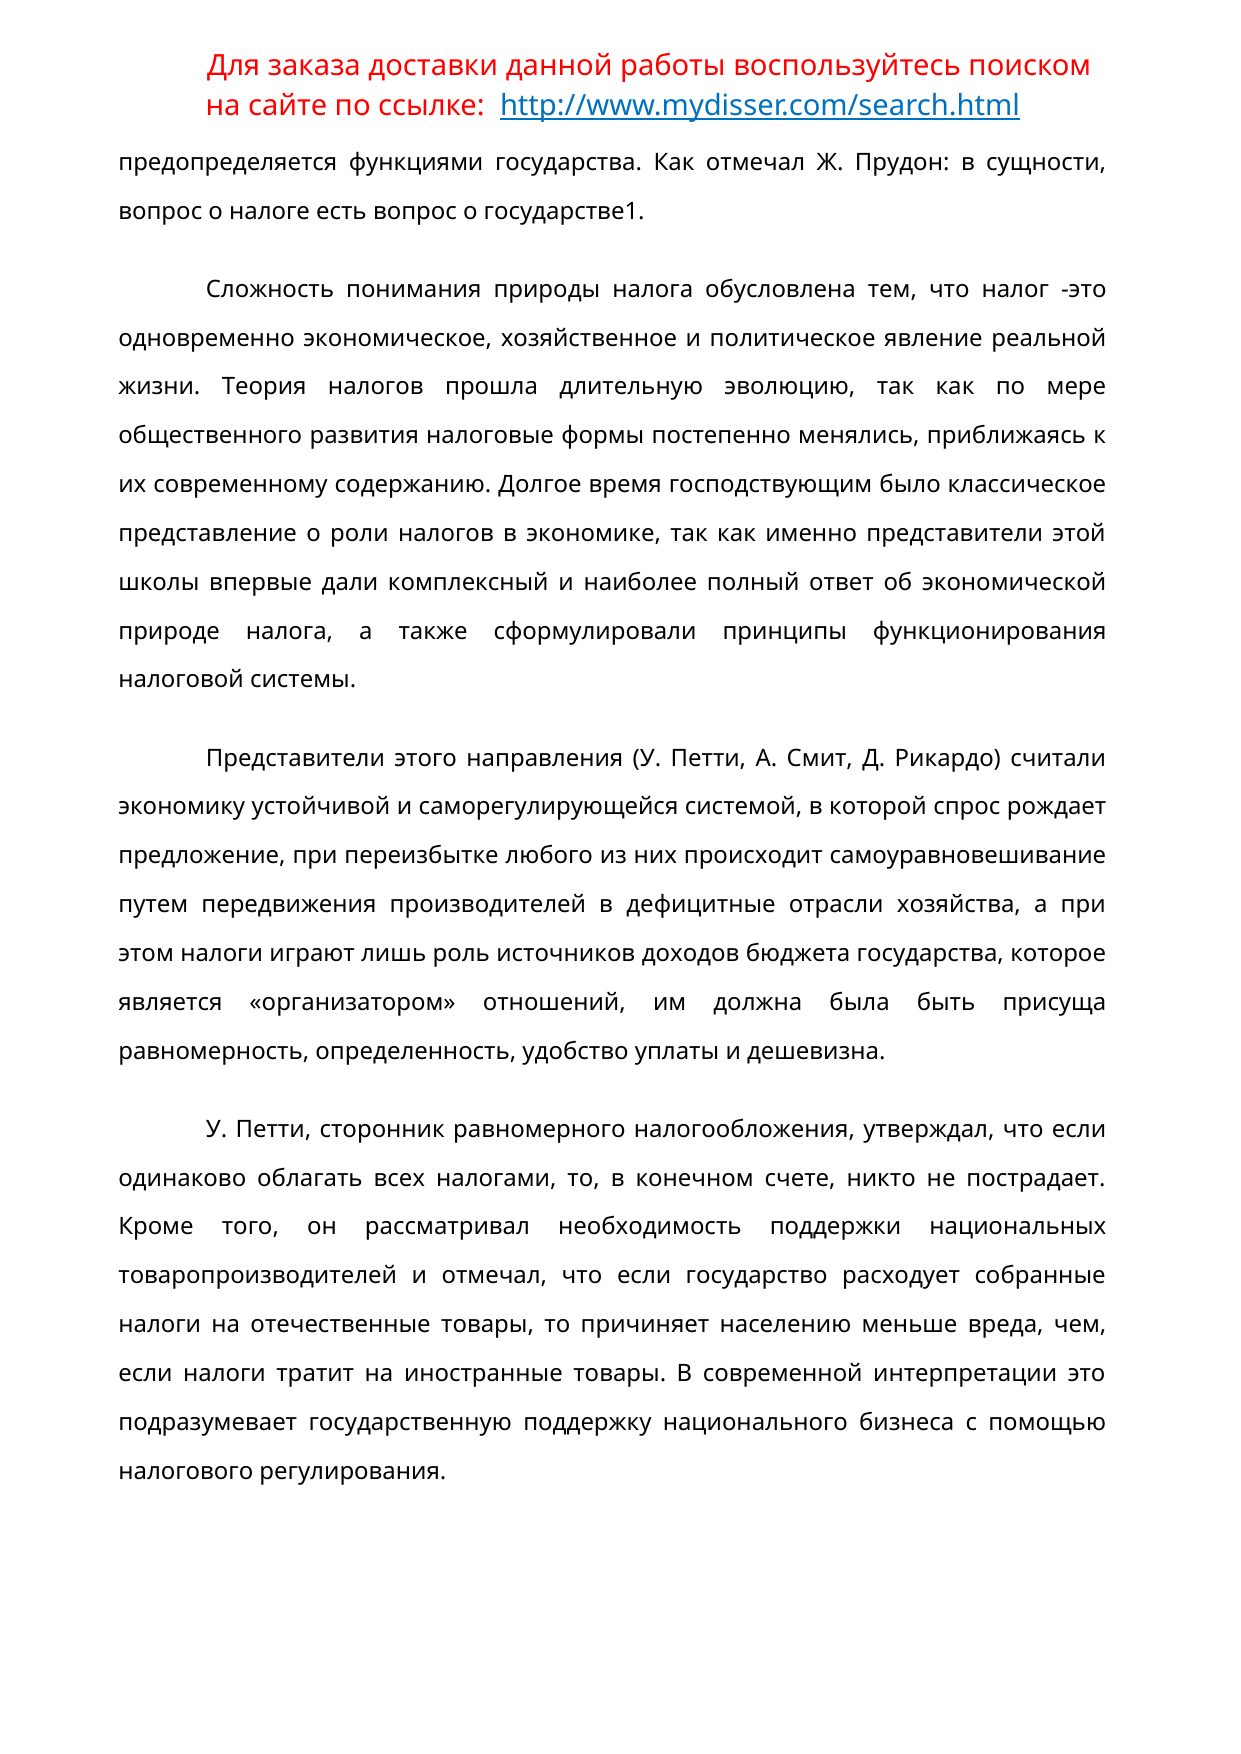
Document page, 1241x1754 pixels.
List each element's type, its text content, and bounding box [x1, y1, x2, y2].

text У. Петти, сторонник равномерного налогообложения, утверждал, что если одинаково облагать всех налогами, то, в конечном счете, никто не пострадает. Кроме того, он рассматривал необходимость поддержки национальных товаропроизводителей и отмечал, что если государство расходует собранные налоги на отечественные товары, то причиняет населению меньше вреда, чем, если налоги тратит на иностранные товары. В современной интерпретации это подразумевает государственную поддержку национального бизнеса с помощью налогового регулирования. [118, 1111, 1107, 1486]
text Представители этого направления (У. Петти, А. Смит, Д. Рикардо) считали экономику устойчивой и саморегулирующейся системой, в которой спрос рождает предложение, при переизбытке любого из них происходит самоуравновешивание путем передвижения производителей в дефицитные отрасли хозяйства, а при этом налоги играют лишь роль источников доходов бюджета государства, которое является «организатором» отношений, им должна была быть присуща равномерность, определенность, удобство уплаты и дешевизна. [118, 740, 1107, 1066]
text Сложность понимания природы налога обусловлена тем, что налог -это одновременно экономическое, хозяйственное и политическое явление реальной жизни. Теория налогов прошла длительную эволюцию, так как по мере общественного развития налоговые формы постепенно менялись, приближаясь к их современному содержанию. Долгое время господствующим было классическое представление о роли налогов в экономике, так как именно представители этой школы впервые дали комплексный и наиболее полный ответ об экономической природе налога, а также сформулировали принципы функционирования налоговой системы. [118, 271, 1107, 695]
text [118, 144, 1107, 226]
